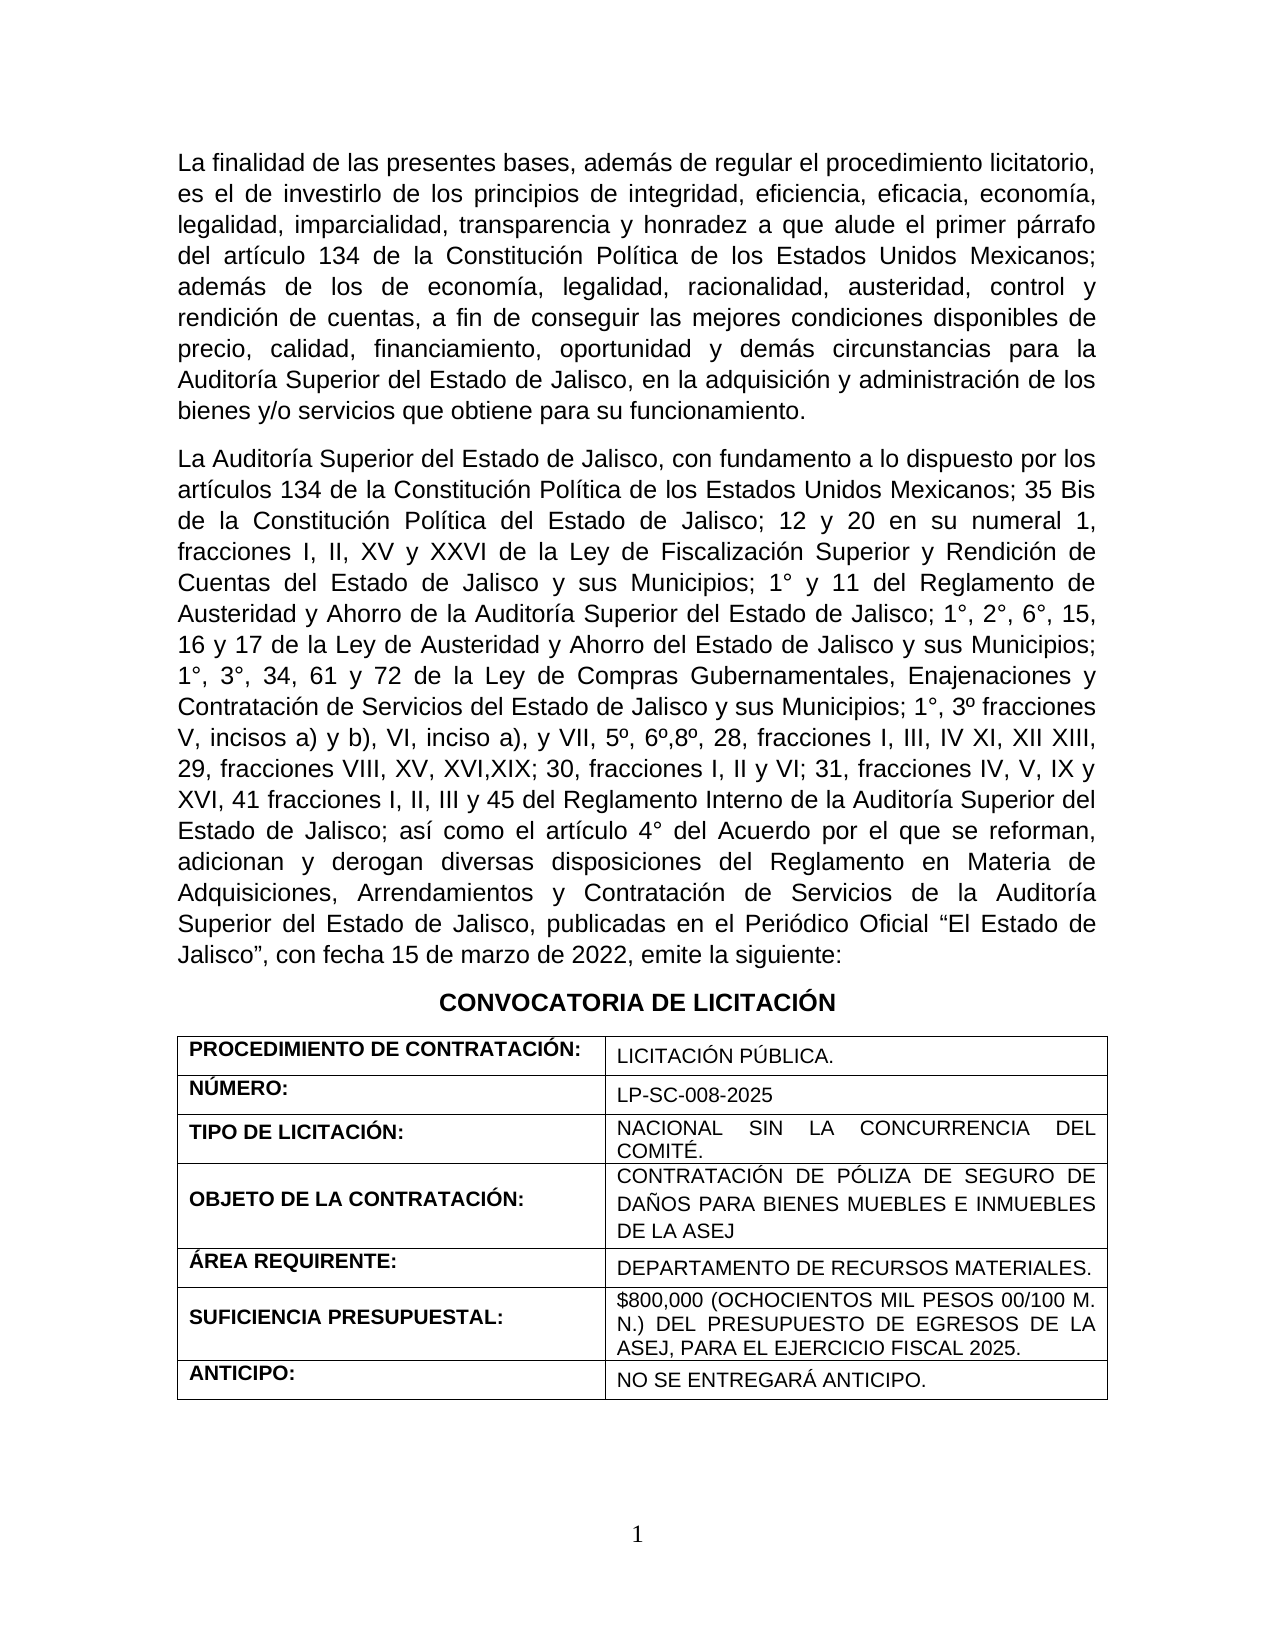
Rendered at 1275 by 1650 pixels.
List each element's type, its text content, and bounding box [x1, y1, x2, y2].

table_header LICITACIÓN PÚBLICA. [606, 1037, 1107, 1075]
table_cell TIPO DE LICITACIÓN: [178, 1115, 605, 1163]
table_cell OBJETO DE LA CONTRATACIÓN: [178, 1164, 605, 1247]
text La Auditoría Superior del Estado de Jalisco, con fundamento a lo dispuesto por los artículos 134 de la Constitución Política de los Estados Unidos Mexicanos; 35 Bis de la Constitución Política del Estado de Jalisco; 12 y 20 en su numeral 1, fracciones I, II, XV y XXVI de la Ley de Fiscalización Superior y Rendición de Cuentas del Estado de Jalisco y sus Municipios; 1° y 11 del Reglamento de Austeridad y Ahorro de la Auditoría Superior del Estado de Jalisco; 1°, 2°, 6°, 15, 16 y 17 de la Ley de Austeridad y Ahorro del Estado de Jalisco y sus Municipios; 1°, 3°, 34, 61 y 72 de la Ley de Compras Gubernamentales, Enajenaciones y Contratación de Servicios del Estado de Jalisco y sus Municipios; 1°, 3º fracciones V, incisos a) y b), VI, inciso a), y VII, 5º, 6º,8º, 28, fracciones I, III, IV XI, XII XIII, 29, fracciones VIII, XV, XVI,XIX; 30, fracciones I, II y VI; 31, fracciones IV, V, IX y XVI, 41 fracciones I, II, III y 45 del Reglamento Interno de la Auditoría Superior del Estado de Jalisco; así como el artículo 4° del Acuerdo por el que se reforman, adicionan y derogan diversas disposiciones del Reglamento en Materia de Adquisiciones, Arrendamientos y Contratación de Servicios de la Auditoría Superior del Estado de Jalisco, publicadas en el Periódico Oficial “El Estado de Jalisco”, con fecha 15 de marzo de 2022, emite la siguiente: [177, 444, 1098, 969]
table_cell NÚMERO: [178, 1076, 605, 1114]
text CONVOCATORIA DE LICITACIÓN [177, 988, 1098, 1017]
table_cell LP-SC-008-2025 [606, 1076, 1107, 1114]
table_cell SUFICIENCIA PRESUPUESTAL: [178, 1288, 605, 1360]
table_cell ÁREA REQUIRENTE: [178, 1249, 605, 1287]
table_cell NACIONAL SIN LA CONCURRENCIA DEL COMITÉ. [606, 1115, 1107, 1163]
table_header PROCEDIMIENTO DE CONTRATACIÓN: [178, 1037, 605, 1075]
table_cell $800,000 (OCHOCIENTOS MIL PESOS 00/100 M. N.) DEL PRESUPUESTO DE EGRESOS DE LA ASEJ, PARA EL EJERCICIO FISCAL 2025. [606, 1288, 1107, 1360]
table_cell NO SE ENTREGARÁ ANTICIPO. [606, 1361, 1107, 1399]
table_cell CONTRATACIÓN DE PÓLIZA DE SEGURO DE DAÑOS PARA BIENES MUEBLES E INMUEBLES DE LA ASEJ [606, 1164, 1107, 1247]
table_cell DEPARTAMENTO DE RECURSOS MATERIALES. [606, 1249, 1107, 1287]
table_cell ANTICIPO: [178, 1361, 605, 1399]
